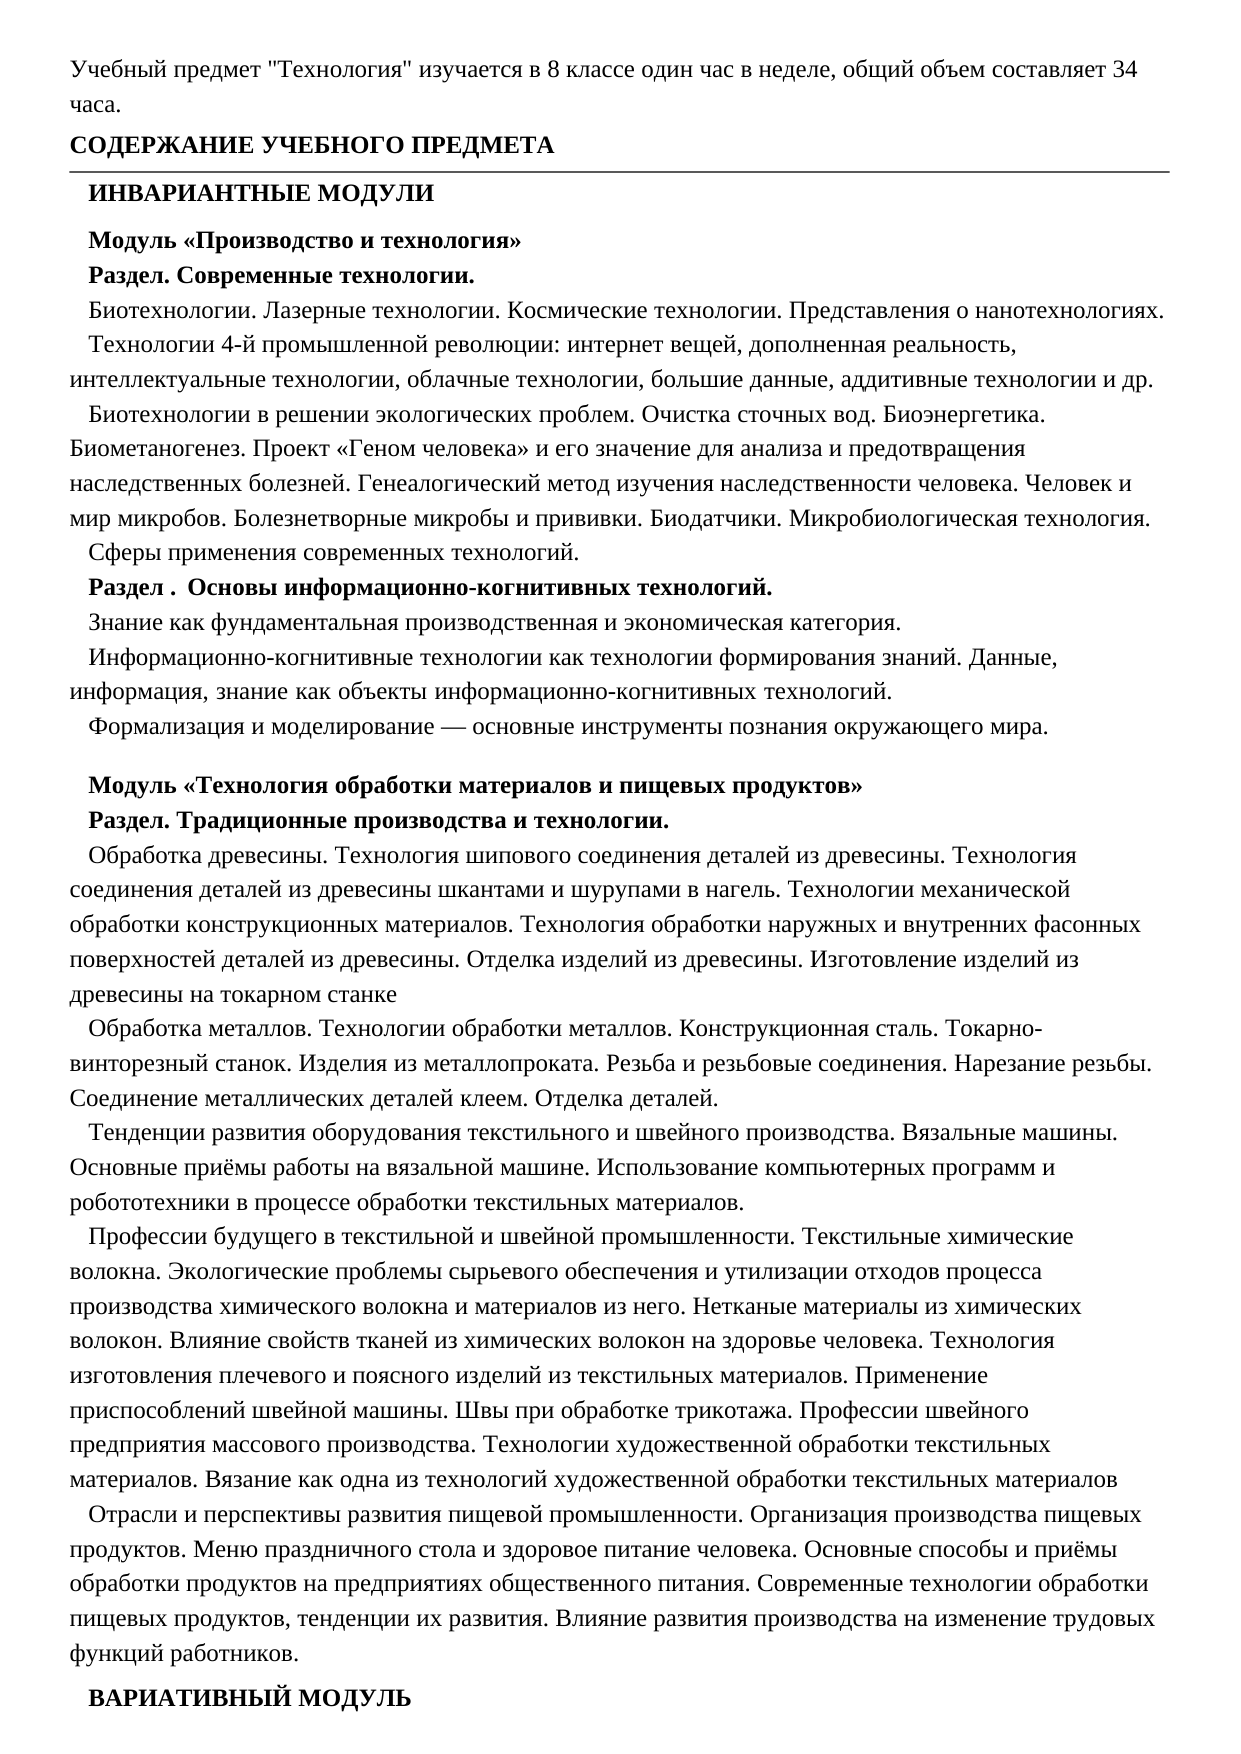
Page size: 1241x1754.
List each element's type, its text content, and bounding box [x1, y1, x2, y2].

subtitle ВАРИАТИВНЫЙ МОДУЛЬ [88, 1683, 1184, 1712]
text Сферы применения современных технологий. [88, 537, 1184, 566]
text Тенденции развития оборудования текстильного и швейного производства. Вязальные машины. Основные приёмы работы на вязальной машине. Использование компьютерных программ и робототехники в процессе обработки текстильных материалов. [69, 1117, 1121, 1216]
text Обработка металлов. Технологии обработки металлов. Конструкционная сталь. Токарно- винторезный станок. Изделия из металлопроката. Резьба и резьбовые соединения. Нарезание резьбы. Соединение металлических деталей клеем. Отделка деталей. [69, 1013, 1159, 1111]
subtitle Раздел . Основы информационно-когнитивных технологий. [88, 572, 1184, 601]
text ИНВАРИАНТНЫЕ МОДУЛИ [88, 178, 1184, 207]
subtitle Модуль «Технология обработки материалов и пищевых продуктов» Раздел. Традиционные производства и технологии. [88, 771, 909, 834]
text Знание как фундаментальная производственная и экономическая категория. Информационно-когнитивные технологии как технологии формирования знаний. Данные, [88, 607, 1058, 670]
text интеллектуальные технологии, облачные технологии, большие данные, аддитивные технологии и др. Биотехнологии в решении экологических проблем. Очистка сточных вод. Биоэнергетика. [69, 364, 1157, 427]
text Биотехнологии. Лазерные технологии. Космические технологии. Представления о нанотехнологиях. Технологии 4-й промышленной революции: интернет вещей, дополненная реальность, [88, 295, 1168, 358]
text Обработка древесины. Технология шипового соединения деталей из древесины. Технология соединения деталей из древесины шкантами и шурупами в нагель. Технологии механической обработки конструкционных материалов. Технология обработки наружных и внутренних фасонных поверхностей деталей из древесины. Отделка изделий из древесины. Изготовление изделий из древесины на токарном станке [69, 840, 1144, 1007]
text Отрасли и перспективы развития пищевой промышленности. Организация производства пищевых продуктов. Меню праздничного стола и здоровое питание человека. Основные способы и приёмы обработки продуктов на предприятиях общественного питания. Современные технологии обработки пищевых продуктов, тенденции их развития. Влияние развития производства на изменение трудовых функций работников. [69, 1499, 1158, 1666]
text информация, знание как объекты информационно-когнитивных технологий. Формализация и моделирование — основные инструменты познания окружающего мира. [69, 676, 1050, 740]
text Профессии будущего в текстильной и швейной промышленности. Текстильные химические волокна. Экологические проблемы сырьевого обеспечения и утилизации отходов процесса производства химического волокна и материалов из него. Нетканые материалы из химических волокон. Влияние свойств тканей из химических волокон на здоровье человека. Технология изготовления плечевого и поясного изделий из текстильных материалов. Применение приспособлений швейной машины. Швы при обработке трикотажа. Профессии швейного предприятия массового производства. Технологии художественной обработки текстильных материалов. Вязание как одна из технологий художественной обработки текстильных материалов [69, 1221, 1133, 1493]
text Учебный предмет "Технология" изучается в 8 классе один час в неделе, общий объем составляет 34 часа. [69, 54, 1159, 118]
subtitle СОДЕРЖАНИЕ УЧЕБНОГО ПРЕДМЕТА [69, 130, 1184, 159]
subtitle Модуль «Производство и технология» Раздел. Современные технологии. [88, 225, 566, 289]
text Биометаногенез. Проект «Геном человека» и его значение для анализа и предотвращения наследственных болезней. Генеалогический метод изучения наследственности человека. Человек и мир микробов. Болезнетворные микробы и прививки. Биодатчики. Микробиологическая технология. [69, 433, 1159, 532]
